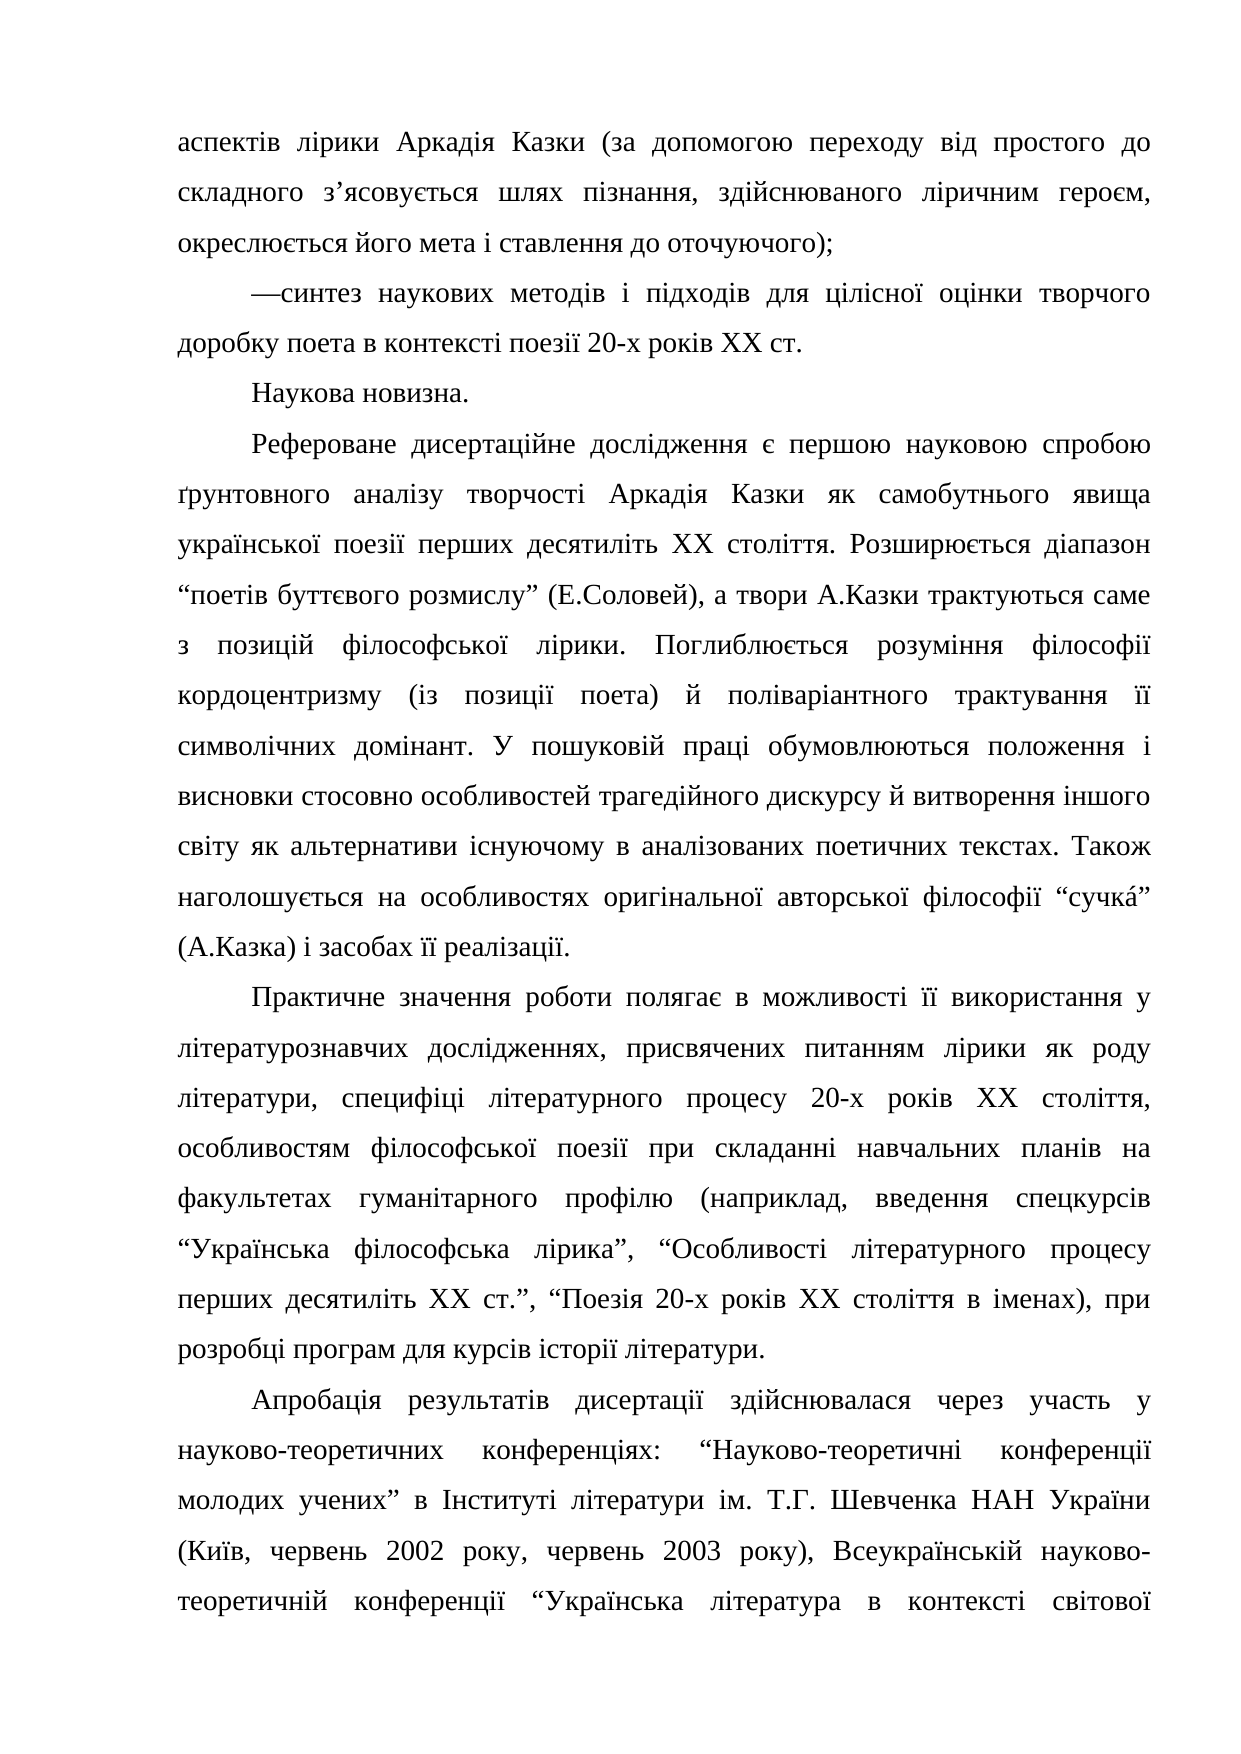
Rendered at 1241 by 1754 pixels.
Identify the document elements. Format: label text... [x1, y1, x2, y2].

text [177, 124, 1152, 258]
subtitle Наукова новизна. [177, 376, 1152, 409]
text Рефероване дисертаційне дослідження є першою науковою спробою ґрунтовного аналізу творчості Аркадія Казки як самобутнього явища української поезії перших десятиліть ХХ століття. Розширюється діапазон “поетів буттєвого розмислу” (Е.Соловей), а твори А.Казки трактуються саме з позицій філософської лірики. Поглиблюється розуміння філософії кордоцентризму (із позиції поета) й поліваріантного трактування її символічних домінант. У пошуковій праці обумовлюються положення і висновки стосовно особливостей трагедійного дискурсу й витворення іншого світу як альтернативи існуючому в аналізованих поетичних текстах. Також наголошується на особливостях оригінальної авторської філософії “сучкá” (А.Казка) і засобах її реалізації. [177, 426, 1152, 963]
text синтез наукових методів і підходів для цілісної оцінки творчого доробку поета в контексті поезії 20-х років ХХ ст. [177, 275, 1152, 359]
text Практичне значення роботи полягає в можливості її використання у літературознавчих дослідженнях, присвячених питанням лірики як роду літератури, специфіці літературного процесу 20-х років ХХ століття, особливостям філософської поезії при складанні навчальних планів на факультетах гуманітарного профілю (наприклад, введення спецкурсів “Українська філософська лірика”, “Особливості літературного процесу перших десятиліть ХХ ст.”, “Поезія 20-х років ХХ століття в іменах), при розробці програм для курсів історії літератури. [177, 979, 1152, 1365]
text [177, 1382, 1152, 1617]
